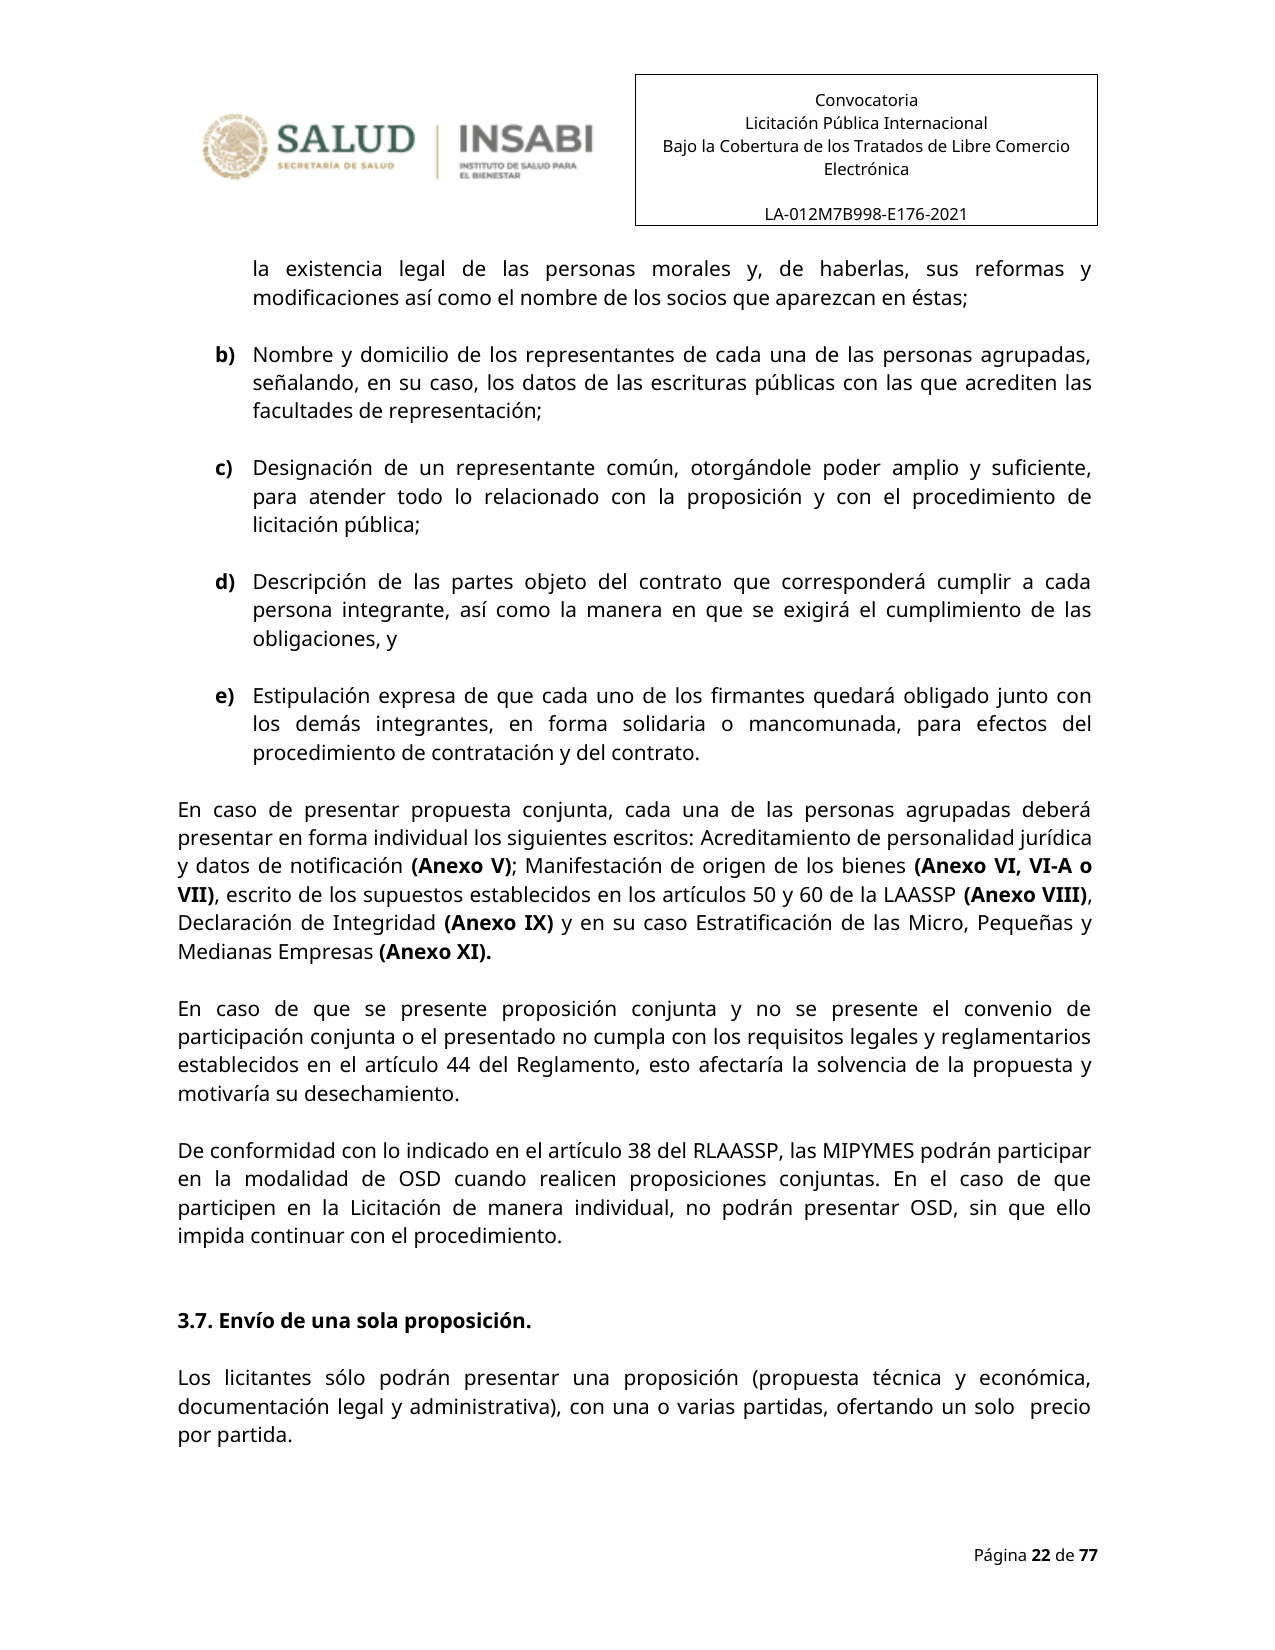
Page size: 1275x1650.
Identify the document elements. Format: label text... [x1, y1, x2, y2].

list Estipulación expresa de que cada uno de los firmantes quedará obligado junto con los demás integrantes, en forma solidaria o mancomunada, para efectos del procedimiento de contratación y del contrato. [215, 681, 1093, 766]
list Descripción de las partes objeto del contrato que corresponderá cumplir a cada persona integrante, así como la manera en que se exigirá el cumplimiento de las obligaciones, y [215, 567, 1093, 652]
text En caso de que se presente proposición conjunta y no se presente el convenio de participación conjunta o el presentado no cumpla con los requisitos legales y reglamentarios establecidos en el artículo 44 del Reglamento, esto afectaría la solvencia de la propuesta y motivaría su desechamiento. [177, 994, 1093, 1107]
text En caso de presentar propuesta conjunta, cada una de las personas agrupadas deberá presentar en forma individual los siguientes escritos: Acreditamiento de personalidad jurídica y datos de notificación (Anexo V); Manifestación de origen de los bienes (Anexo VI, VI-A o VII), escrito de los supuestos establecidos en los artículos 50 y 60 de la LAASSP (Anexo VIII), Declaración de Integridad (Anexo IX) y en su caso Estratificación de las Micro, Pequeñas y Medianas Empresas (Anexo XI). [177, 795, 1093, 965]
picture [188, 99, 611, 201]
list Nombre y domicilio de los representantes de cada una de las personas agrupadas, señalando, en su caso, los datos de las escrituras públicas con las que acrediten las facultades de representación; [215, 340, 1093, 425]
subtitle Envío de una sola proposición. [177, 1307, 1093, 1335]
list Designación de un representante común, otorgándole poder amplio y suficiente, para atender todo lo relacionado con la proposición y con el procedimiento de licitación pública; [215, 453, 1093, 539]
text Los licitantes sólo podrán presentar una proposición (propuesta técnica y económica, documentación legal y administrativa), con una o varias partidas, ofertando un solo precio por partida. [177, 1363, 1093, 1449]
text De conformidad con lo indicado en el artículo 38 del RLAASSP, las MIPYMES podrán participar en la modalidad de OSD cuando realicen proposiciones conjuntas. En el caso de que participen en la Licitación de manera individual, no podrán presentar OSD, sin que ello impida continuar con el procedimiento. [177, 1136, 1093, 1250]
